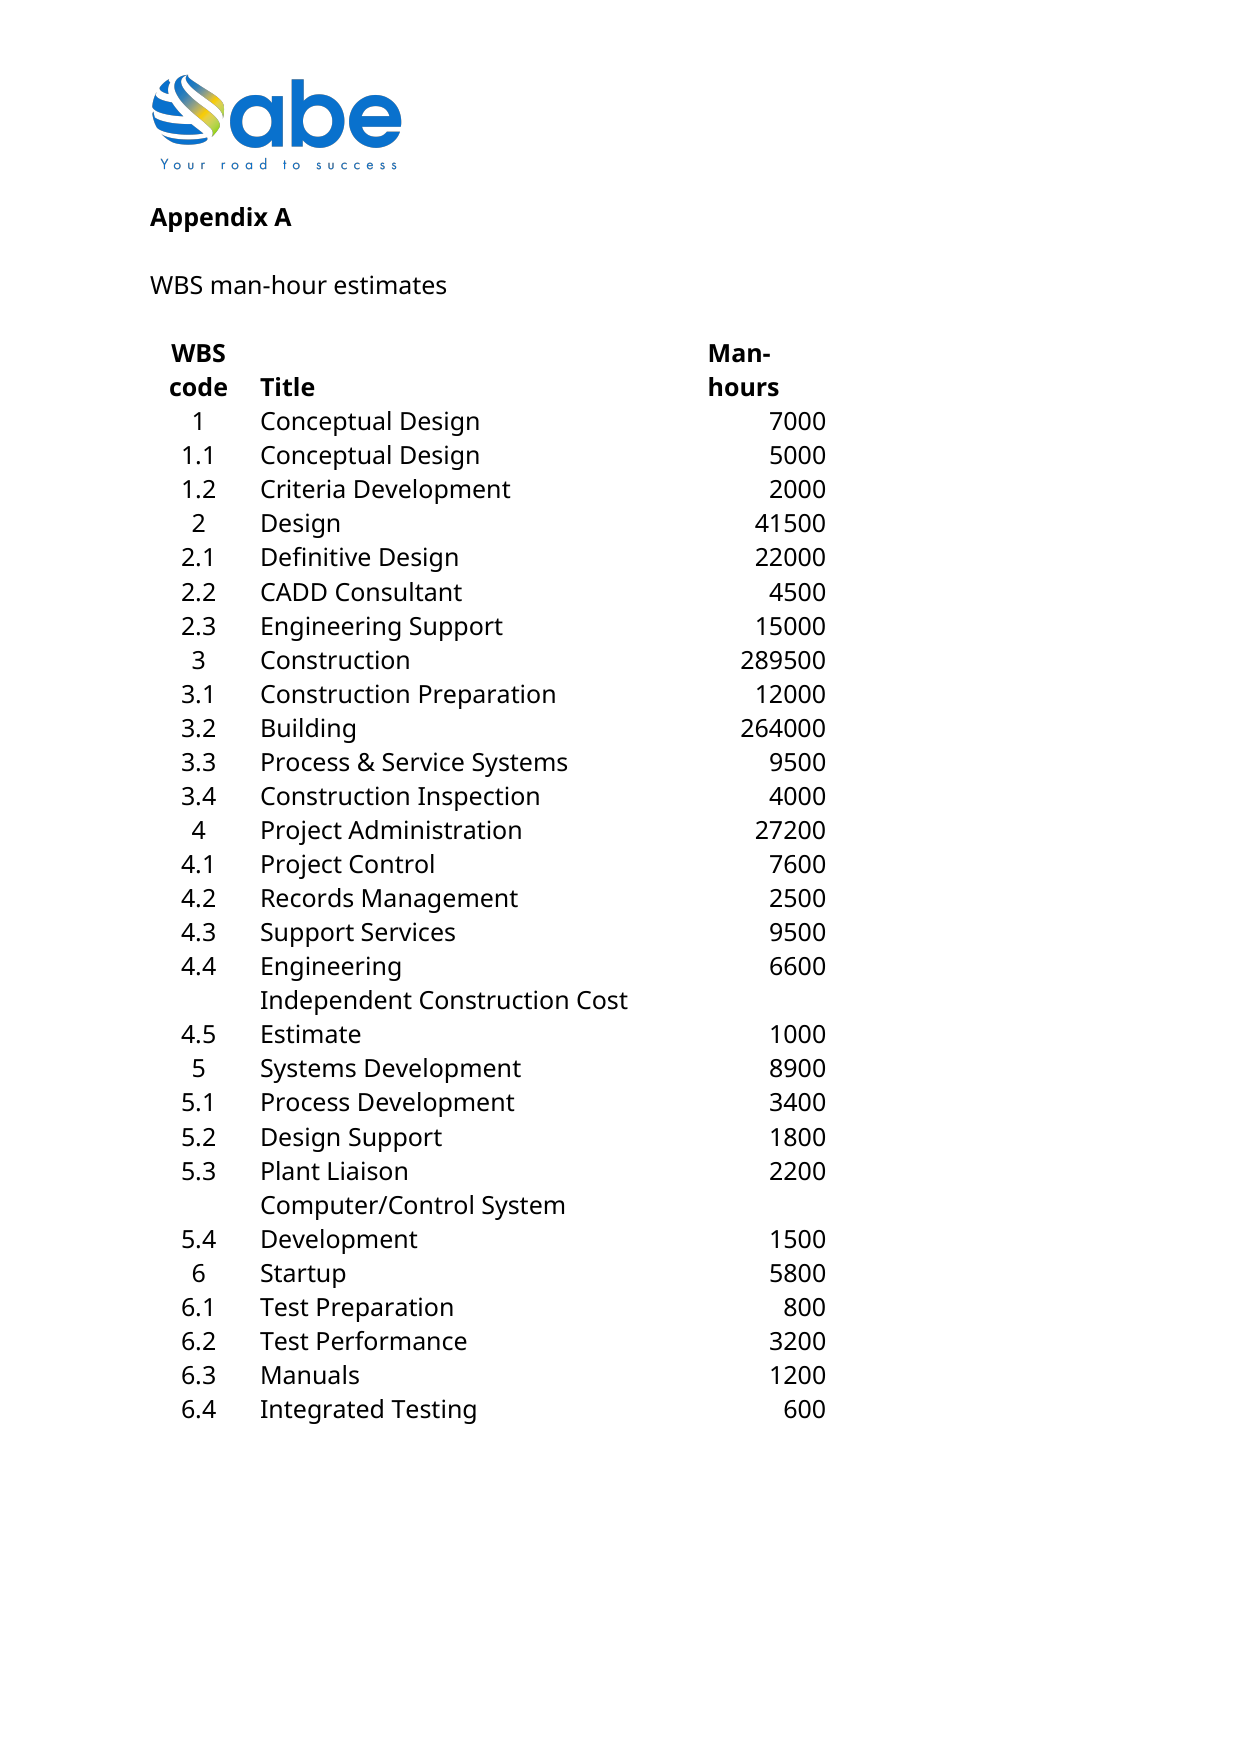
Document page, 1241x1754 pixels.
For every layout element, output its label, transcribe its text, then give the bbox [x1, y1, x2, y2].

text Appendix A [150, 199, 1090, 233]
table_cell Startup [249, 1255, 696, 1289]
table_cell Test Performance [249, 1324, 696, 1358]
table_cell 1200 [696, 1358, 837, 1392]
table_cell 600 [696, 1392, 837, 1426]
table_cell Test Preparation [249, 1290, 696, 1323]
table_cell Project Control [249, 847, 696, 881]
table_cell 1.1 [149, 438, 248, 472]
table_cell Design Support [249, 1119, 696, 1153]
table_cell 2 [149, 506, 248, 540]
table_cell Construction [249, 642, 696, 676]
table_cell 6.2 [149, 1324, 248, 1358]
table_cell 5 [149, 1051, 248, 1085]
table_cell 3.4 [149, 779, 248, 813]
table_cell Definitive Design [249, 540, 696, 574]
table_cell 5.3 [149, 1153, 248, 1187]
table_cell 7000 [696, 404, 837, 438]
table_cell 4 [149, 813, 248, 847]
table_cell 2000 [696, 472, 837, 506]
text WBS man-hour estimates [150, 268, 1090, 302]
table_header Title [249, 336, 696, 404]
table_cell 6 [149, 1255, 248, 1289]
table_cell 15000 [696, 608, 837, 642]
table_cell 1 [149, 404, 248, 438]
table_cell Process & Service Systems [249, 745, 696, 778]
table_cell Computer/Control System Development [249, 1187, 696, 1255]
table_cell 4.5 [149, 983, 248, 1051]
table_cell 1.2 [149, 472, 248, 506]
table_cell 12000 [696, 676, 837, 710]
table_cell 5.4 [149, 1187, 248, 1255]
table_cell 9500 [696, 745, 837, 778]
table_cell 1000 [696, 983, 837, 1051]
table_cell CADD Consultant [249, 574, 696, 608]
table_cell Manuals [249, 1358, 696, 1392]
table_cell Conceptual Design [249, 404, 696, 438]
table_cell 3 [149, 642, 248, 676]
table_cell 6.4 [149, 1392, 248, 1426]
table_cell 2.3 [149, 608, 248, 642]
table_header WBS code [149, 336, 248, 404]
picture [150, 73, 403, 172]
table_cell Conceptual Design [249, 438, 696, 472]
table_cell 4.2 [149, 881, 248, 915]
table_cell 4500 [696, 574, 837, 608]
table_cell 5000 [696, 438, 837, 472]
table_cell 1500 [696, 1187, 837, 1255]
table_cell 5.2 [149, 1119, 248, 1153]
table_cell 7600 [696, 847, 837, 881]
table_cell 1800 [696, 1119, 837, 1153]
table_cell 3.1 [149, 676, 248, 710]
table_header Man-hours [696, 336, 837, 404]
table_cell 3.3 [149, 745, 248, 778]
table_cell Integrated Testing [249, 1392, 696, 1426]
table_cell 800 [696, 1290, 837, 1323]
table_cell 3.2 [149, 710, 248, 744]
table_cell Project Administration [249, 813, 696, 847]
table_cell 4.3 [149, 915, 248, 949]
table_cell Engineering Support [249, 608, 696, 642]
table_cell 6.3 [149, 1358, 248, 1392]
table_cell Records Management [249, 881, 696, 915]
table_cell 6600 [696, 949, 837, 983]
table_cell Support Services [249, 915, 696, 949]
table_cell 3200 [696, 1324, 837, 1358]
table_cell 2.1 [149, 540, 248, 574]
table_cell 5800 [696, 1255, 837, 1289]
table_cell Building [249, 710, 696, 744]
table_cell Construction Inspection [249, 779, 696, 813]
table_cell 41500 [696, 506, 837, 540]
table_cell 4.4 [149, 949, 248, 983]
table_cell Independent Construction Cost Estimate [249, 983, 696, 1051]
table_cell 8900 [696, 1051, 837, 1085]
table_cell Criteria Development [249, 472, 696, 506]
table_cell 3400 [696, 1085, 837, 1119]
table_cell 2.2 [149, 574, 248, 608]
table_cell 4.1 [149, 847, 248, 881]
table_cell Engineering [249, 949, 696, 983]
table_cell 264000 [696, 710, 837, 744]
table_cell 22000 [696, 540, 837, 574]
table_cell 5.1 [149, 1085, 248, 1119]
table_cell 6.1 [149, 1290, 248, 1323]
table_cell 9500 [696, 915, 837, 949]
table_cell 289500 [696, 642, 837, 676]
table_cell Construction Preparation [249, 676, 696, 710]
table_cell 4000 [696, 779, 837, 813]
table_cell 2500 [696, 881, 837, 915]
table_cell Plant Liaison [249, 1153, 696, 1187]
table_cell Systems Development [249, 1051, 696, 1085]
table_cell 27200 [696, 813, 837, 847]
table_cell 2200 [696, 1153, 837, 1187]
table_cell Process Development [249, 1085, 696, 1119]
table_cell Design [249, 506, 696, 540]
